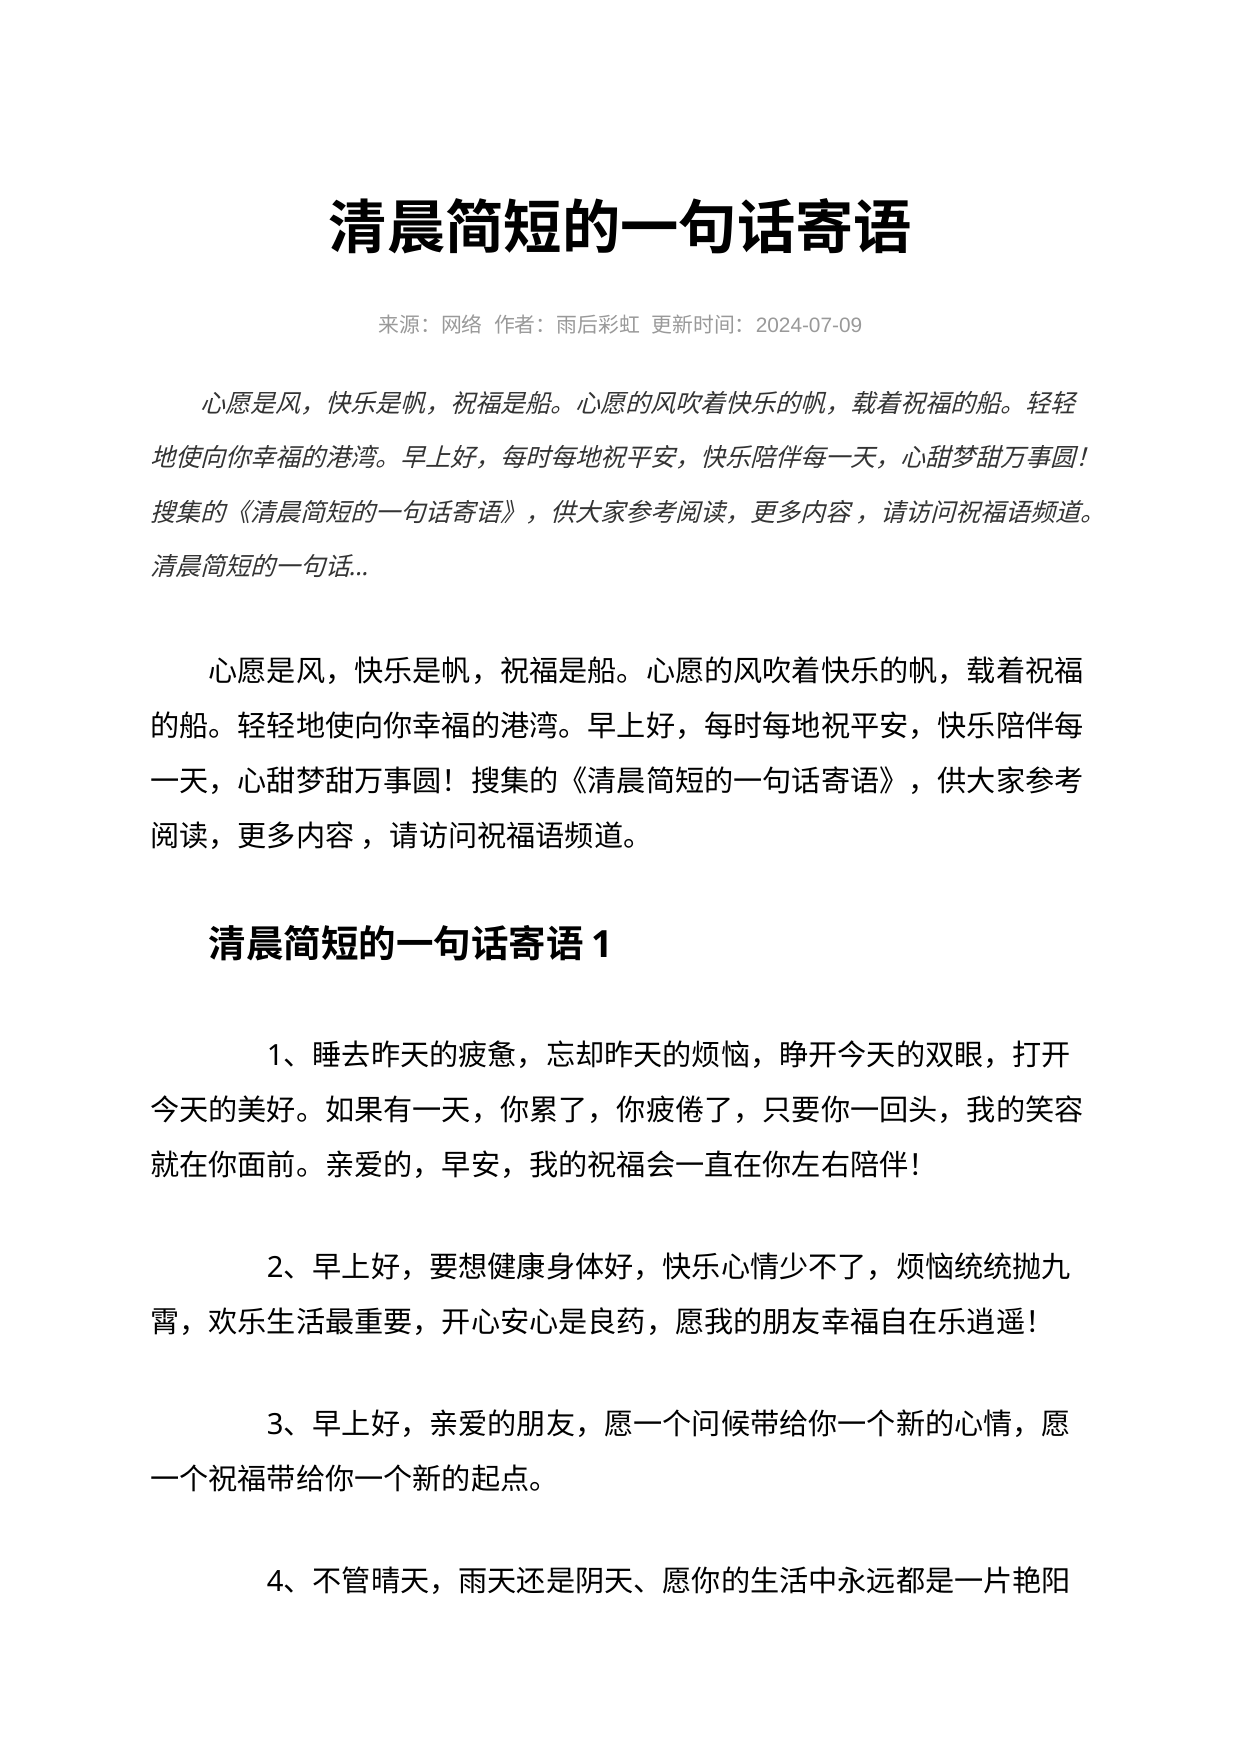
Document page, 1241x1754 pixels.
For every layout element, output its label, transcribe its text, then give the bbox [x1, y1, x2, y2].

text 来源：网络 作者：雨后彩虹 更新时间：2024-07-09 [150, 313, 1090, 337]
text 3、早上好，亲爱的朋友，愿一个问候带给你一个新的心情，愿一个祝福带给你一个新的起点。 [150, 1400, 1090, 1498]
text 心愿是风，快乐是帆，祝福是船。心愿的风吹着快乐的帆，载着祝福的船。轻轻地使向你幸福的港湾。早上好，每时每地祝平安，快乐陪伴每一天，心甜梦甜万事圆！搜集的《清晨简短的一句话寄语》，供大家参考阅读，更多内容 ，请访问祝福语频道。 [150, 648, 1090, 855]
text 2、早上好，要想健康身体好，快乐心情少不了，烦恼统统抛九霄，欢乐生活最重要，开心安心是良药，愿我的朋友幸福自在乐逍遥！ [150, 1243, 1090, 1341]
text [150, 1557, 1090, 1599]
subtitle 清晨简短的一句话寄语 [150, 181, 1090, 266]
text 心愿是风，快乐是帆，祝福是船。心愿的风吹着快乐的帆，载着祝福的船。轻轻地使向你幸福的港湾。早上好，每时每地祝平安，快乐陪伴每一天，心甜梦甜万事圆！搜集的《清晨简短的一句话寄语》，供大家参考阅读，更多内容 ，请访问祝福语频道。清晨简短的一句话... [150, 383, 1090, 583]
text 清晨简短的一句话寄语1 [150, 914, 1090, 969]
text 1、睡去昨天的疲惫，忘却昨天的烦恼，睁开今天的双眼，打开今天的美好。如果有一天，你累了，你疲倦了，只要你一回头，我的笑容就在你面前。亲爱的，早安，我的祝福会一直在你左右陪伴！ [150, 1032, 1090, 1184]
